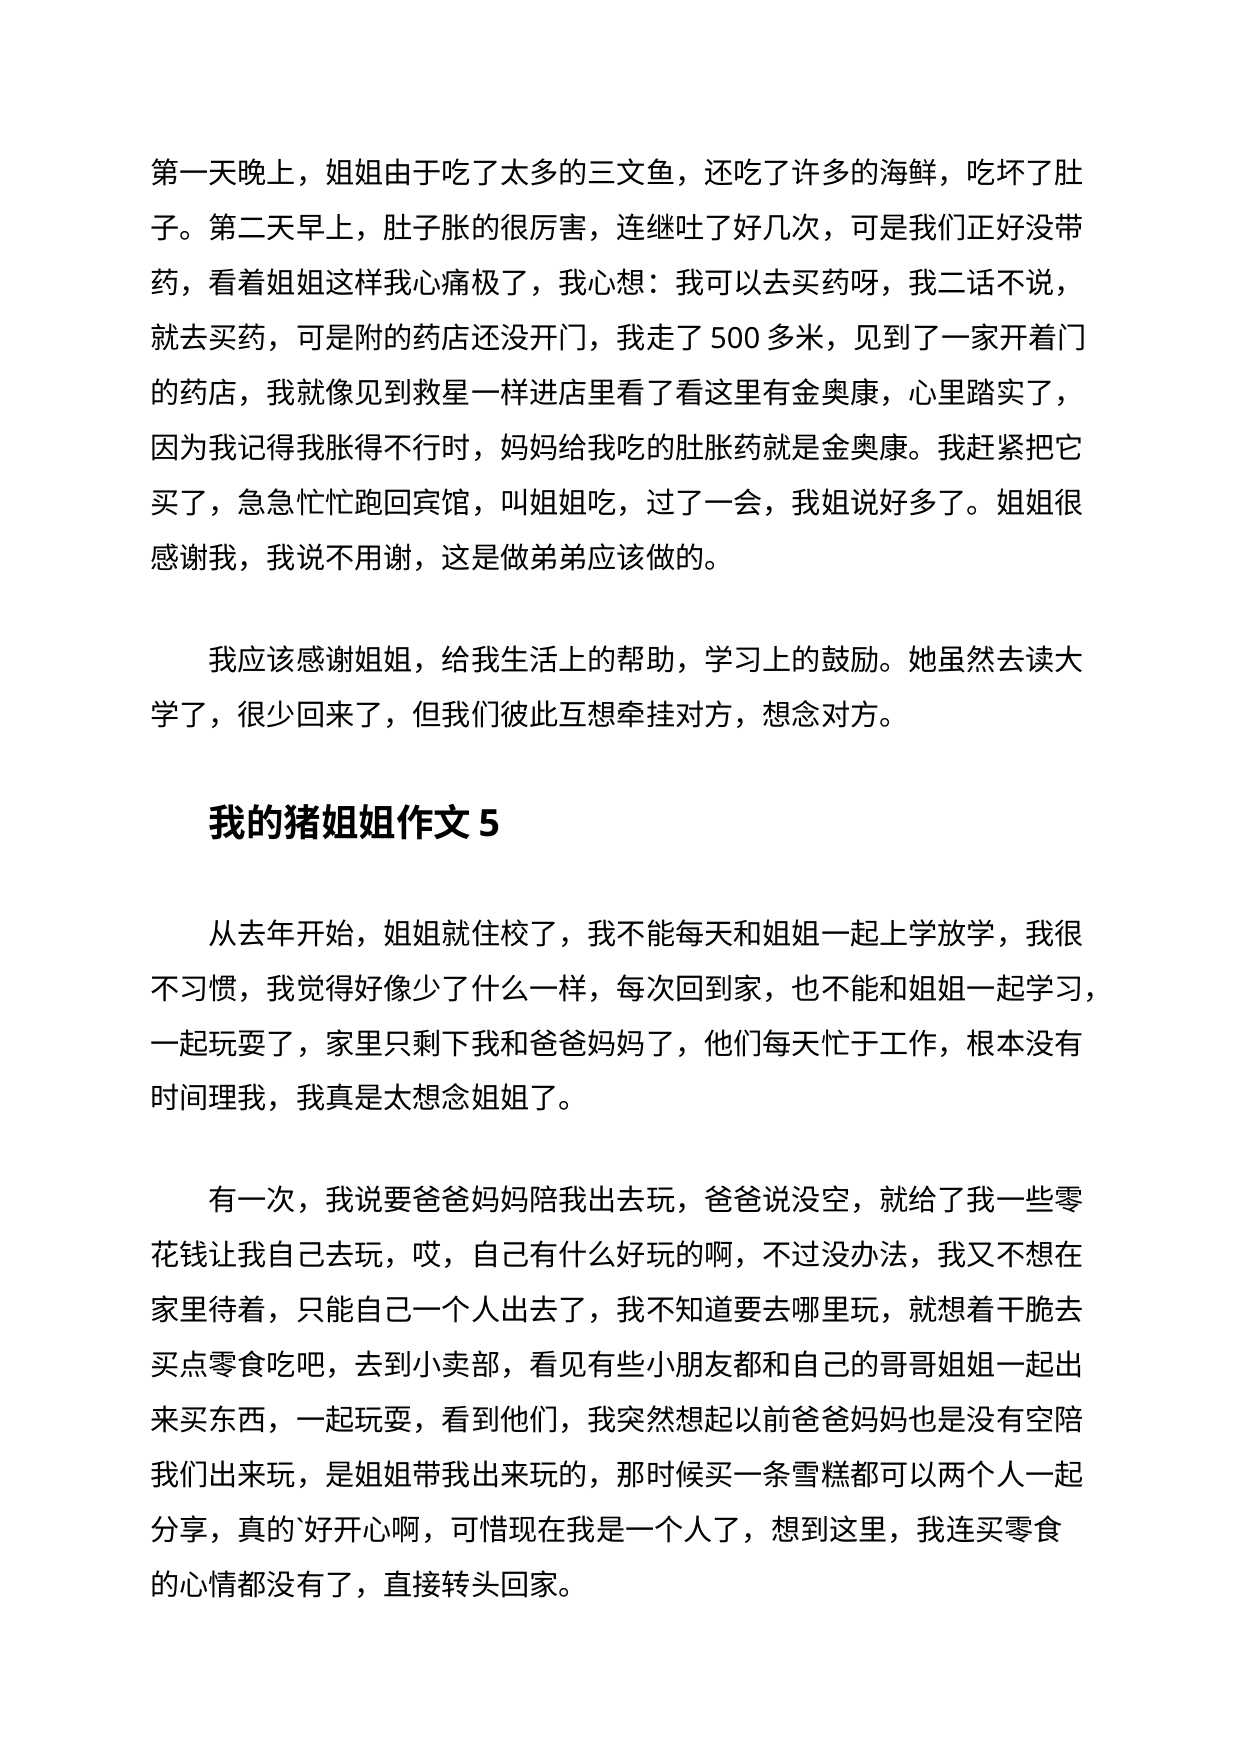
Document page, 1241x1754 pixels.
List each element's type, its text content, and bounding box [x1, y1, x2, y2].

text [150, 150, 1090, 577]
text 我应该感谢姐姐，给我生活上的帮助，学习上的鼓励。她虽然去读大学了，很少回来了，但我们彼此互想牵挂对方，想念对方。 [150, 636, 1090, 733]
text 我的猪姐姐作文5 [150, 793, 1090, 847]
text 有一次，我说要爸爸妈妈陪我出去玩，爸爸说没空，就给了我一些零花钱让我自己去玩，哎，自己有什么好玩的啊，不过没办法，我又不想在家里待着，只能自己一个人出去了，我不知道要去哪里玩，就想着干脆去买点零食吃吧，去到小卖部，看见有些小朋友都和自己的哥哥姐姐一起出来买东西，一起玩耍，看到他们，我突然想起以前爸爸妈妈也是没有空陪我们出来玩，是姐姐带我出来玩的，那时候买一条雪糕都可以两个人一起分享，真的`好开心啊，可惜现在我是一个人了，想到这里，我连买零食的心情都没有了，直接转头回家。 [150, 1177, 1090, 1603]
text 从去年开始，姐姐就住校了，我不能每天和姐姐一起上学放学，我很不习惯，我觉得好像少了什么一样，每次回到家，也不能和姐姐一起学习，一起玩耍了，家里只剩下我和爸爸妈妈了，他们每天忙于工作，根本没有时间理我，我真是太想念姐姐了。 [150, 910, 1090, 1117]
